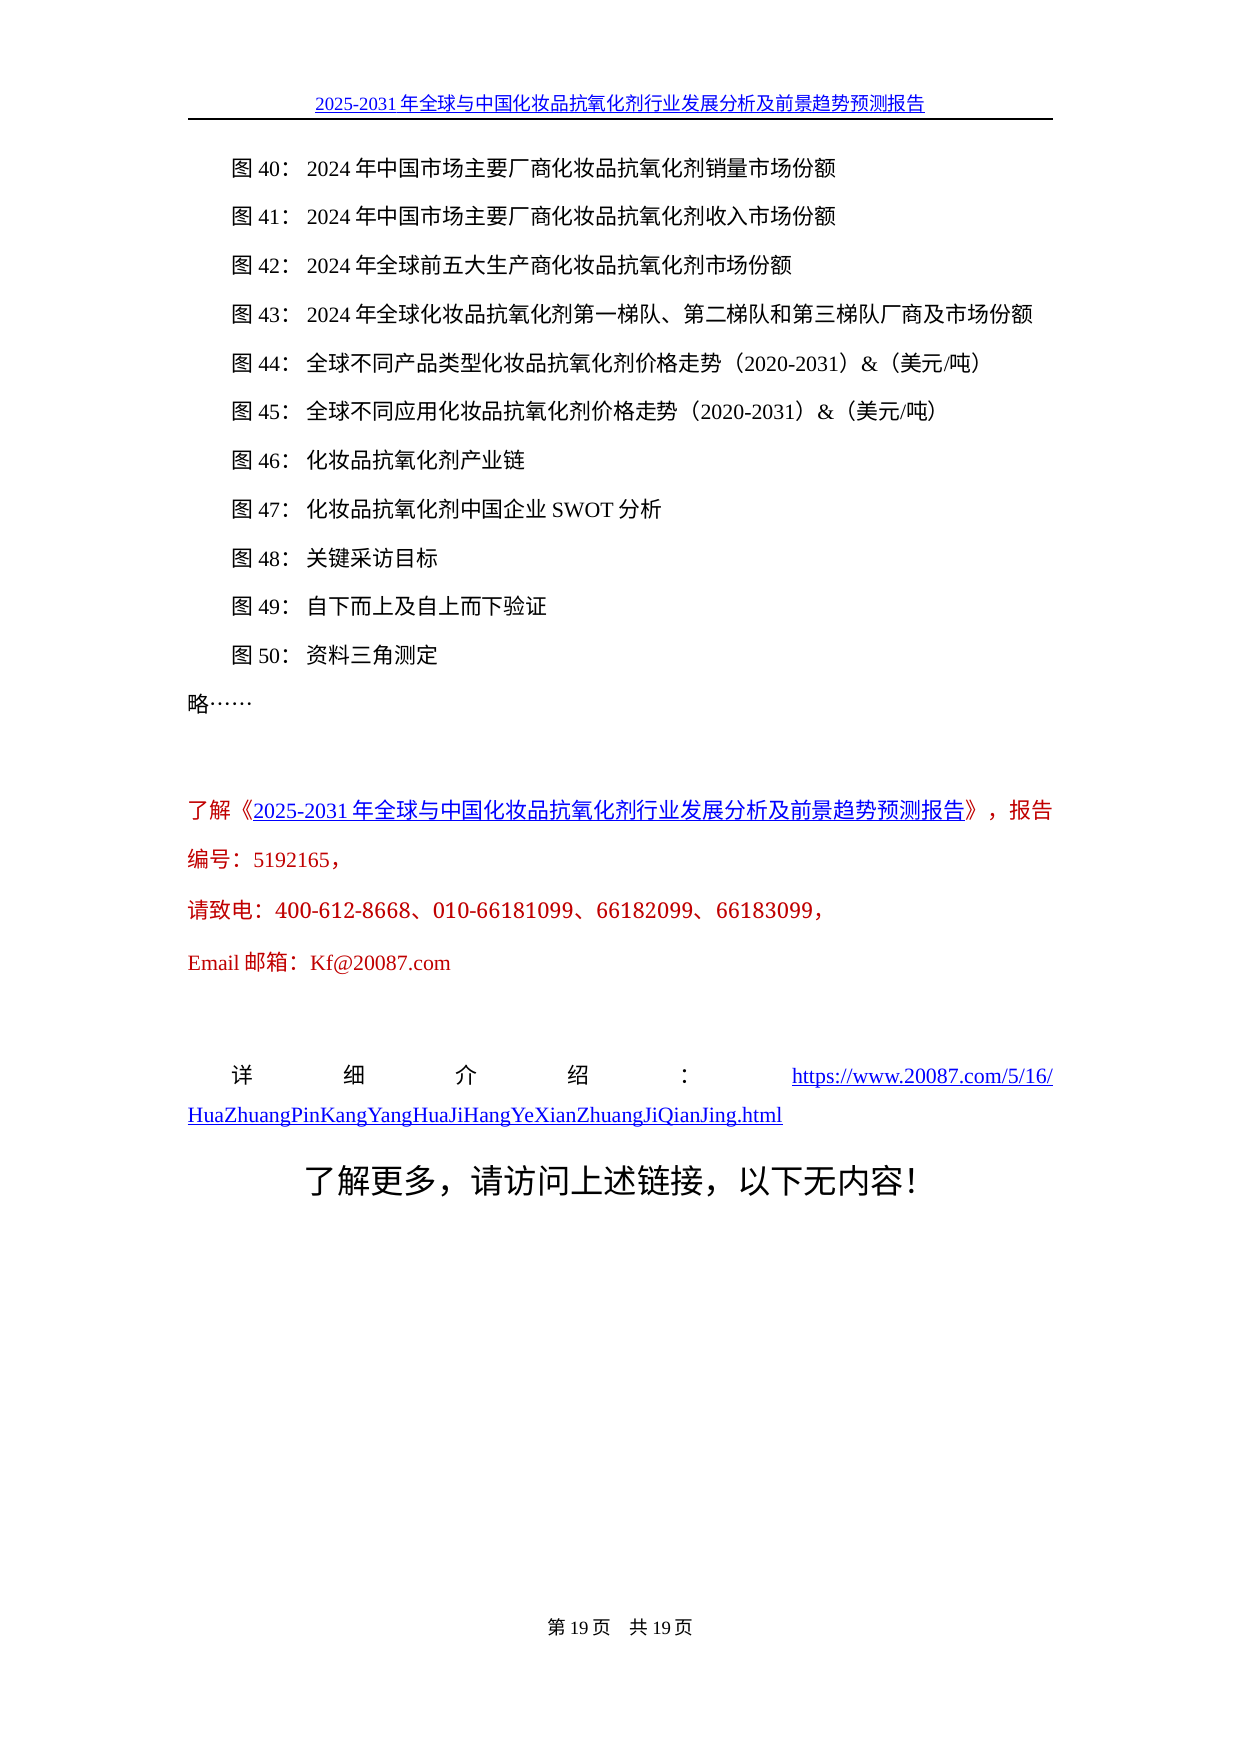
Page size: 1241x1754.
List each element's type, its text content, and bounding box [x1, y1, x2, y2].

text 了解《2025-2031年全球与中国化妆品抗氧化剂行业发展分析及前景趋势预测报告》，报告编号：5192165， [187, 793, 1053, 874]
text 请致电：400-612-8668、010-66181099、66182099、66183099， [187, 893, 1053, 926]
title 了解更多，请访问上述链接，以下无内容！ [187, 1147, 1053, 1212]
text 详细介绍：https://www.20087.com/5/16/HuaZhuangPinKangYangHuaJiHangYeXianZhuangJiQianJing.html [187, 1058, 1053, 1131]
text Email邮箱：Kf@20087.com [187, 945, 1053, 977]
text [187, 150, 1053, 719]
